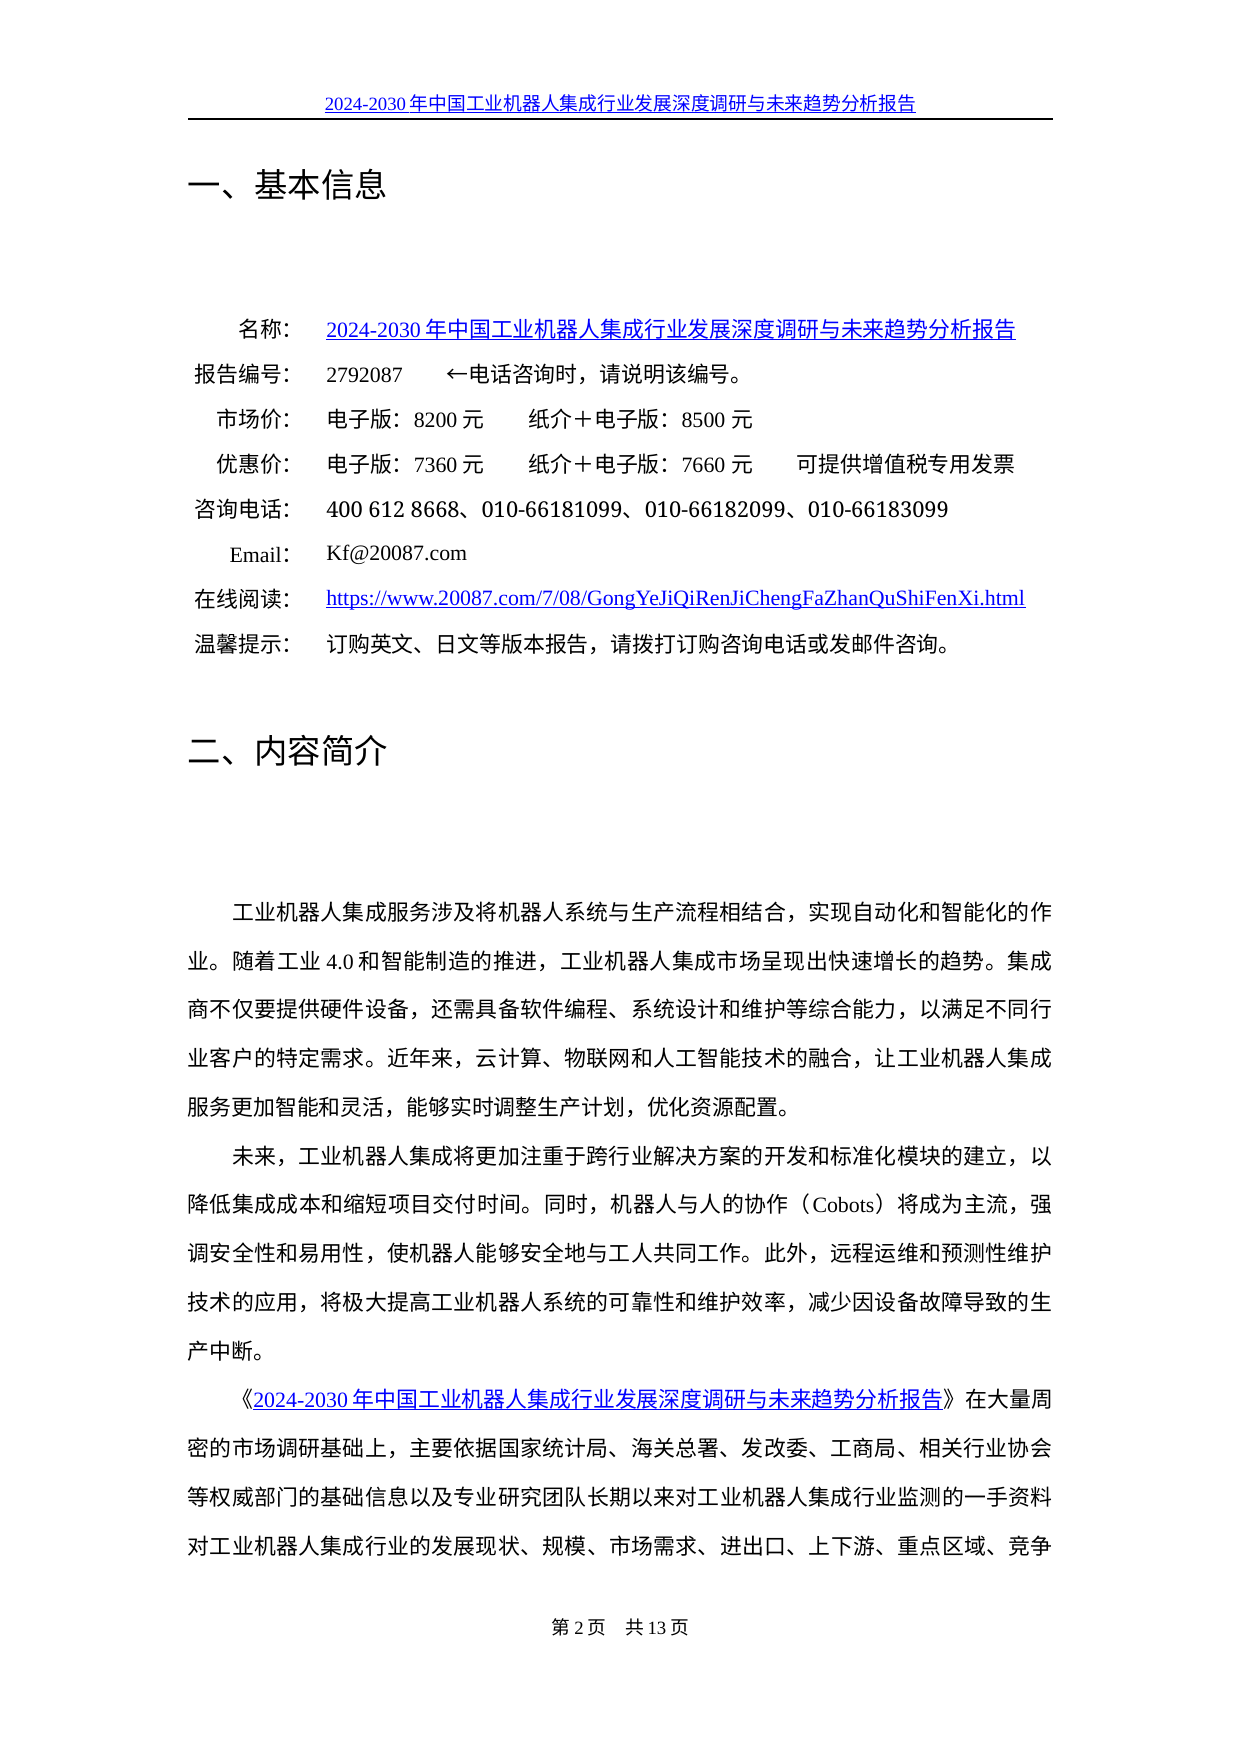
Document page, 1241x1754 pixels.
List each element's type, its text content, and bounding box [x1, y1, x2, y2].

table_cell 市场价： [167, 402, 315, 447]
title 一、基本信息 [187, 150, 1053, 215]
table_cell [315, 582, 1073, 627]
table_cell 优惠价： [167, 447, 315, 492]
table_header 名称： [167, 312, 315, 357]
table_cell 在线阅读： [167, 582, 315, 627]
table_cell 温馨提示： [167, 627, 315, 672]
table_cell 报告编号： [167, 357, 315, 402]
table_header 2024-2030年中国工业机器人集成行业发展深度调研与未来趋势分析报告 [315, 312, 1073, 357]
table_cell 400 612 8668、010-66181099、010-66182099、010-66183099 [315, 492, 1073, 537]
table_cell 订购英文、日文等版本报告，请拨打订购咨询电话或发邮件咨询。 [315, 627, 1073, 672]
table_cell 咨询电话： [167, 492, 315, 537]
table_cell 电子版：8200 元 纸介＋电子版：8500 元 [315, 402, 1073, 447]
table_cell Email： [167, 537, 315, 582]
title 二、内容简介 [187, 717, 1053, 782]
table_cell Kf@20087.com [315, 537, 1073, 582]
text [187, 894, 1053, 1561]
table_cell 2792087 ←电话咨询时，请说明该编号。 [315, 357, 1073, 402]
table_cell 电子版：7360 元 纸介＋电子版：7660 元 可提供增值税专用发票 [315, 447, 1073, 492]
